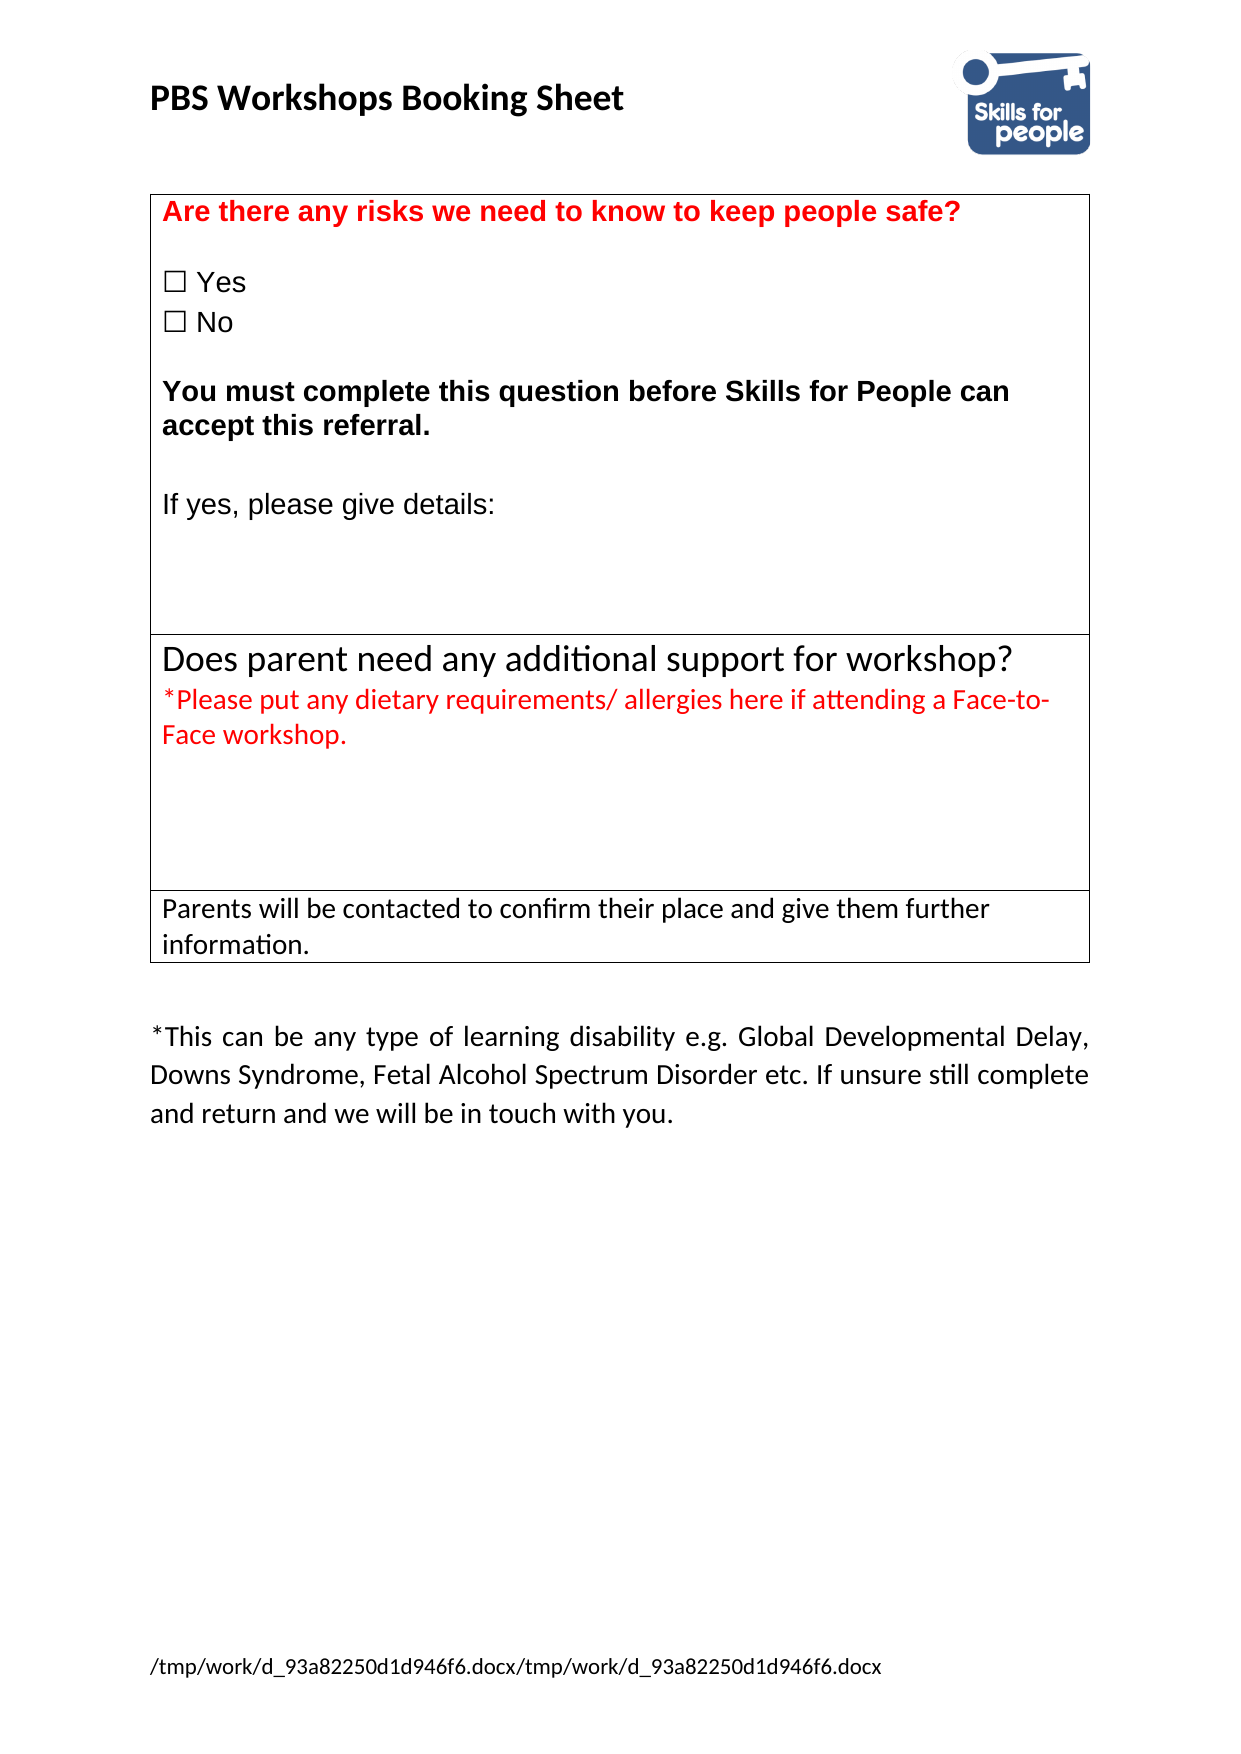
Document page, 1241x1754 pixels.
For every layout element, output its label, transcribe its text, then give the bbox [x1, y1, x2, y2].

table_cell Are there any risks we need to know to keep people safe? Yes No You must complete this question before Skills for People can accept this referral. If yes, please give details: [151, 195, 1089, 634]
table_cell Parents will be contacted to confirm their place and give them further information. [151, 891, 1089, 962]
text *This can be any type of learning disability e.g. Global Developmental Delay, Downs Syndrome, Fetal Alcohol Spectrum Disorder etc. If unsure still complete and return and we will be in touch with you. [150, 1018, 1090, 1130]
picture [952, 50, 1091, 156]
table_cell Does parent need any additional support for workshop? *Please put any dietary requirements/ allergies here if attending a Face-to-Face workshop. [151, 635, 1089, 889]
